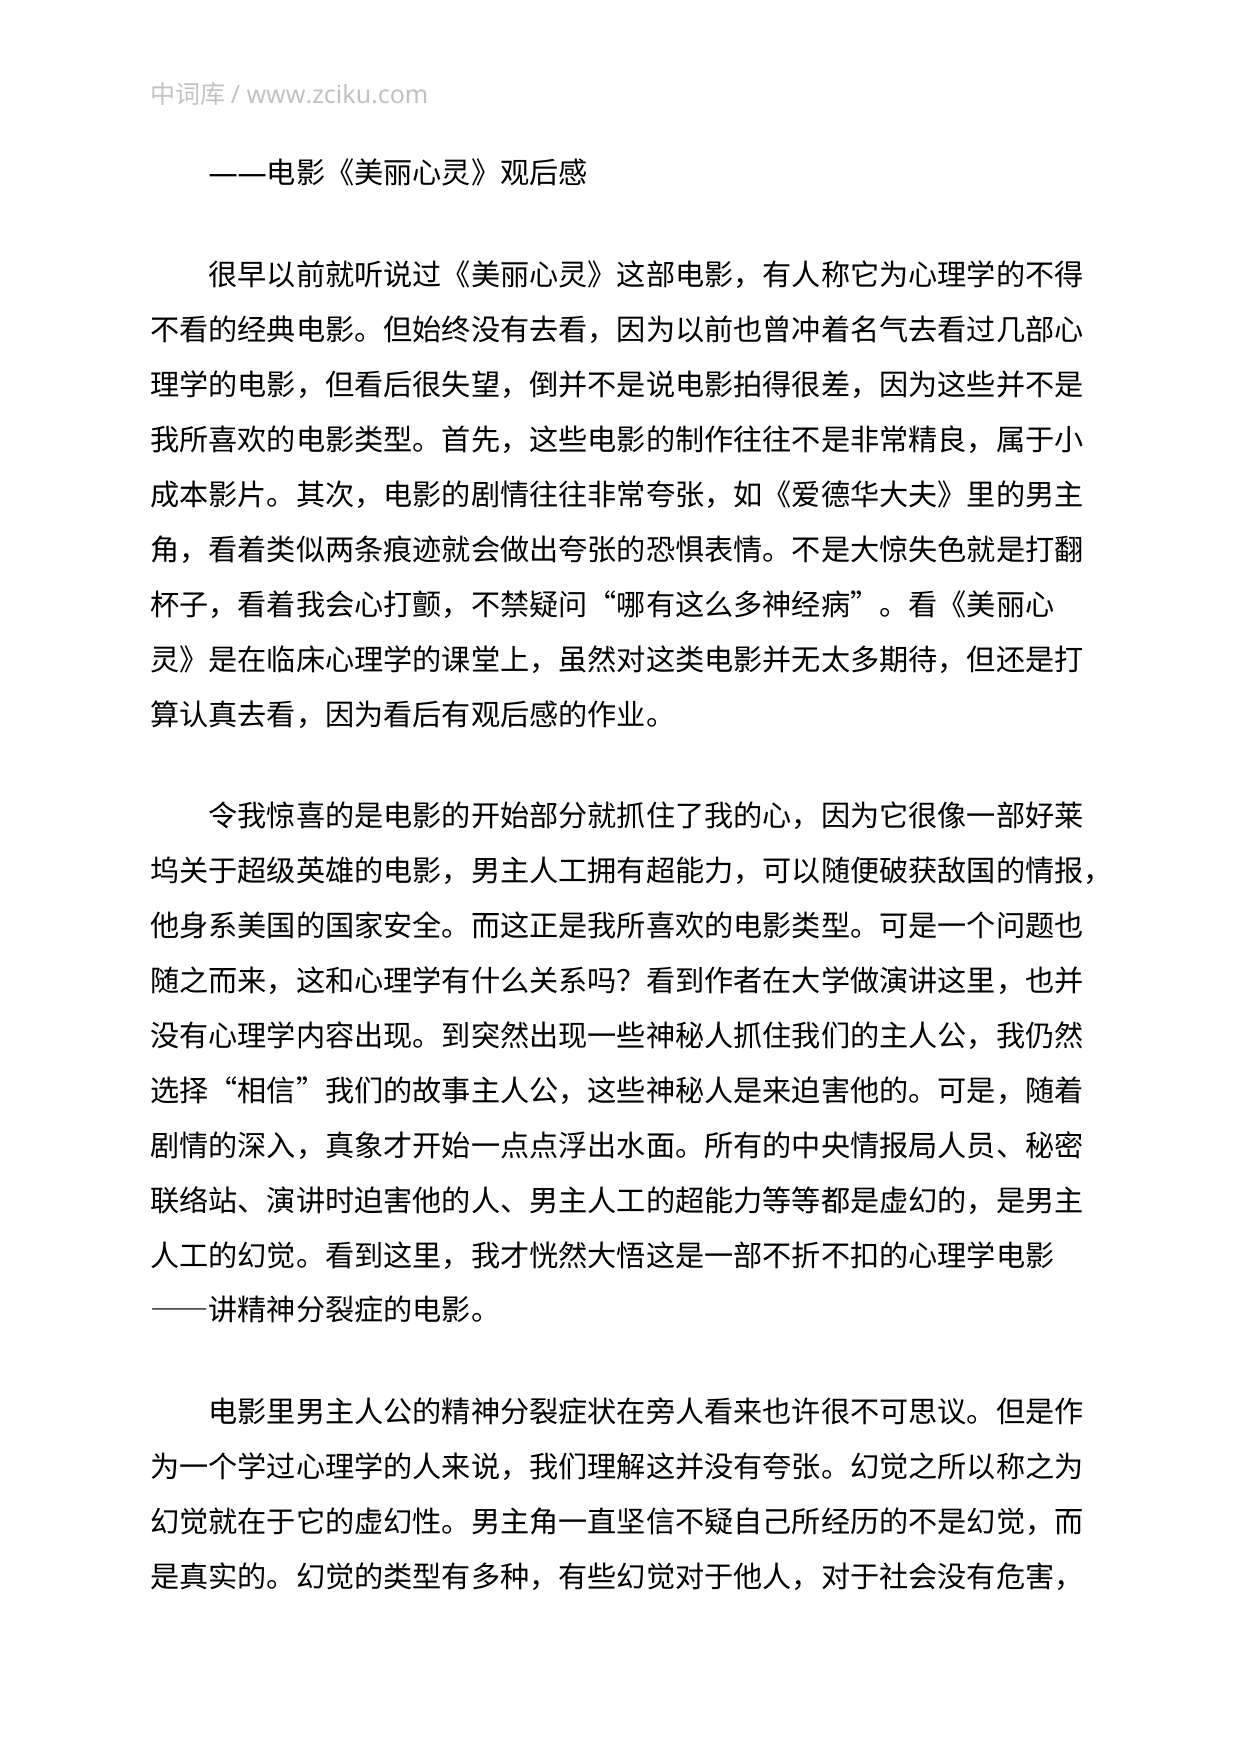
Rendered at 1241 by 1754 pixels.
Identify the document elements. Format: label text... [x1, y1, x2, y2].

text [150, 1389, 1090, 1596]
text 令我惊喜的是电影的开始部分就抓住了我的心，因为它很像一部好莱坞关于超级英雄的电影，男主人工拥有超能力，可以随便破获敌国的情报，他身系美国的国家安全。而这正是我所喜欢的电影类型。可是一个问题也随之而来，这和心理学有什么关系吗？看到作者在大学做演讲这里，也并没有心理学内容出现。到突然出现一些神秘人抓住我们的主人公，我仍然选择“相信”我们的故事主人公，这些神秘人是来迫害他的。可是，随着剧情的深入，真象才开始一点点浮出水面。所有的中央情报局人员、秘密联络站、演讲时迫害他的人、男主人工的超能力等等都是虚幻的，是男主人工的幻觉。看到这里，我才恍然大悟这是一部不折不扣的心理学电影——讲精神分裂症的电影。 [150, 793, 1090, 1329]
text 很早以前就听说过《美丽心灵》这部电影，有人称它为心理学的不得不看的经典电影。但始终没有去看，因为以前也曾冲着名气去看过几部心理学的电影，但看后很失望，倒并不是说电影拍得很差，因为这些并不是我所喜欢的电影类型。首先，这些电影的制作往往不是非常精良，属于小成本影片。其次，电影的剧情往往非常夸张，如《爱德华大夫》里的男主角，看着类似两条痕迹就会做出夸张的恐惧表情。不是大惊失色就是打翻杯子，看着我会心打颤，不禁疑问“哪有这么多神经病”。看《美丽心灵》是在临床心理学的课堂上，虽然对这类电影并无太多期待，但还是打算认真去看，因为看后有观后感的作业。 [150, 252, 1090, 733]
text ——电影《美丽心灵》观后感 [150, 150, 1090, 192]
